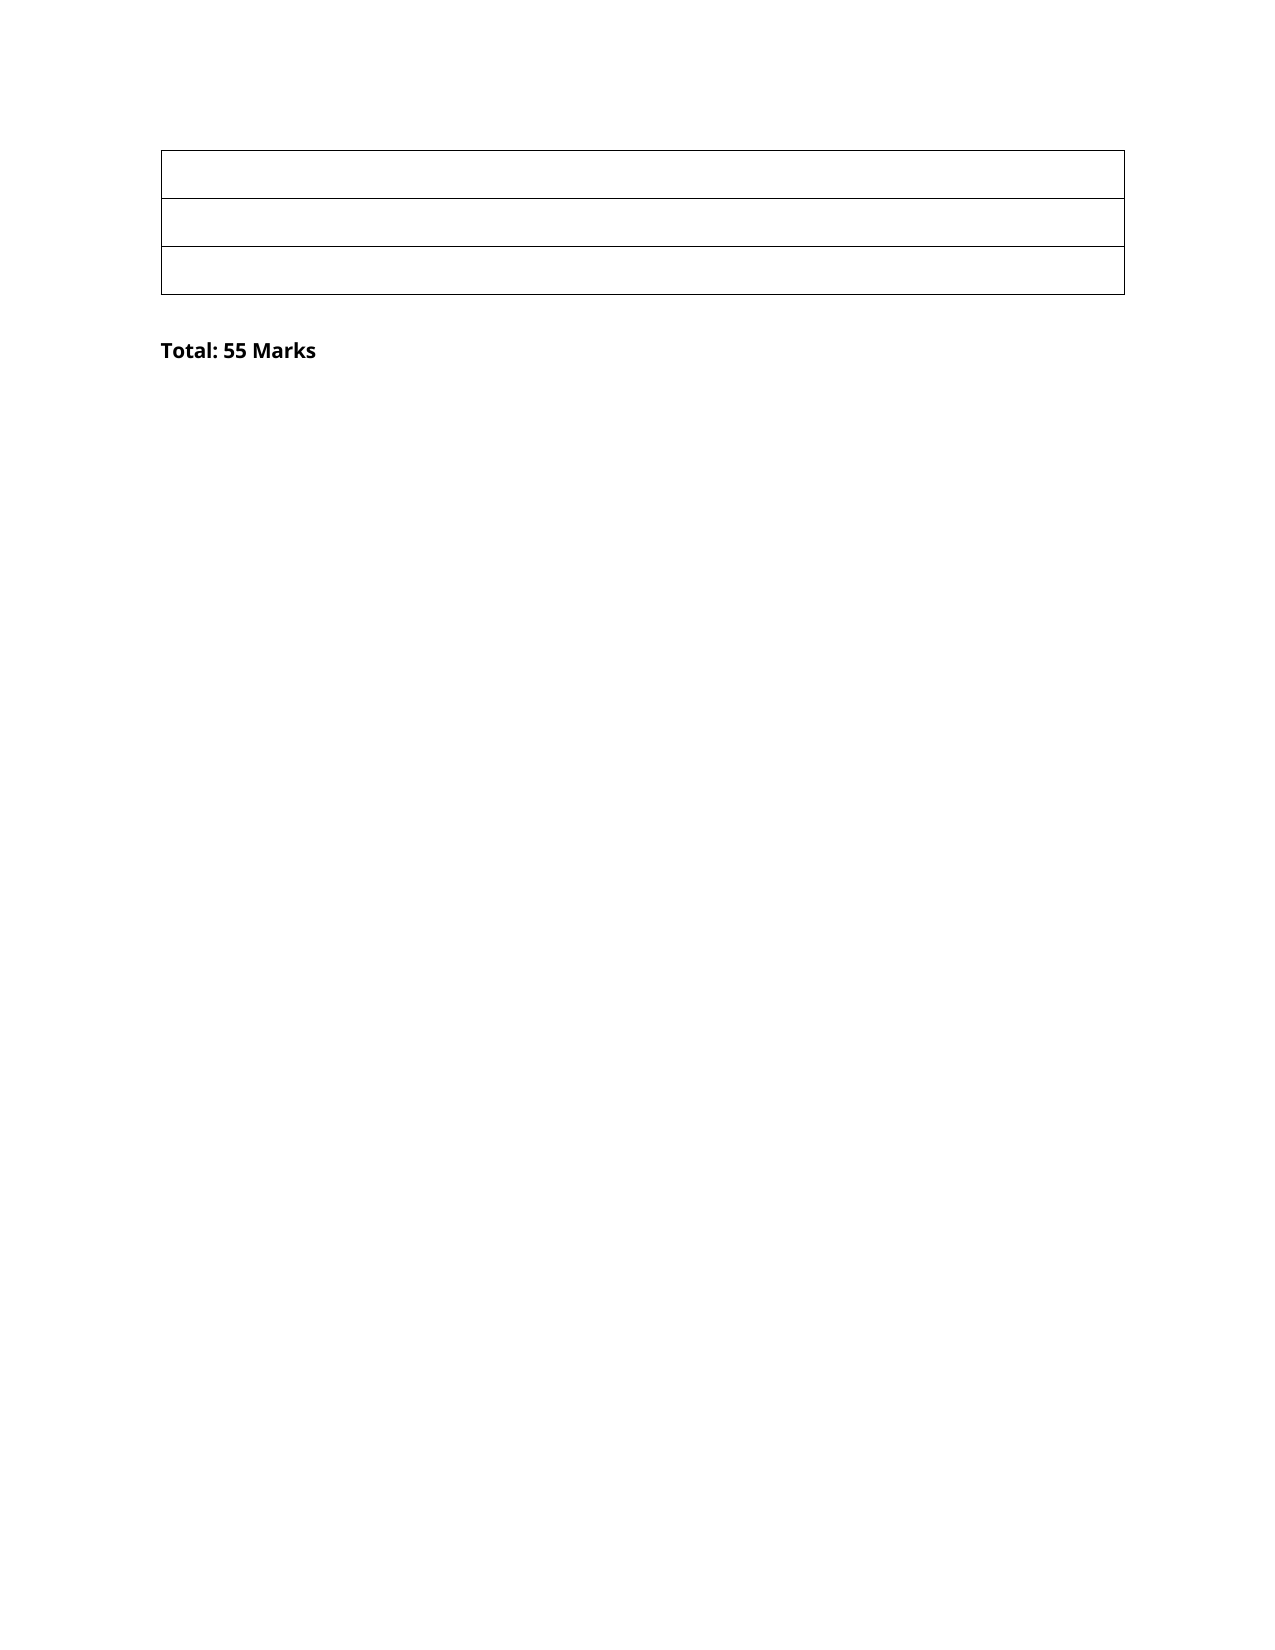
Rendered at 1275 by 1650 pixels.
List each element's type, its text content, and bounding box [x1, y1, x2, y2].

table_cell [162, 199, 1124, 246]
table_cell [162, 247, 1124, 294]
table_cell [162, 151, 1124, 198]
text Total: 55 Marks [160, 337, 1125, 365]
